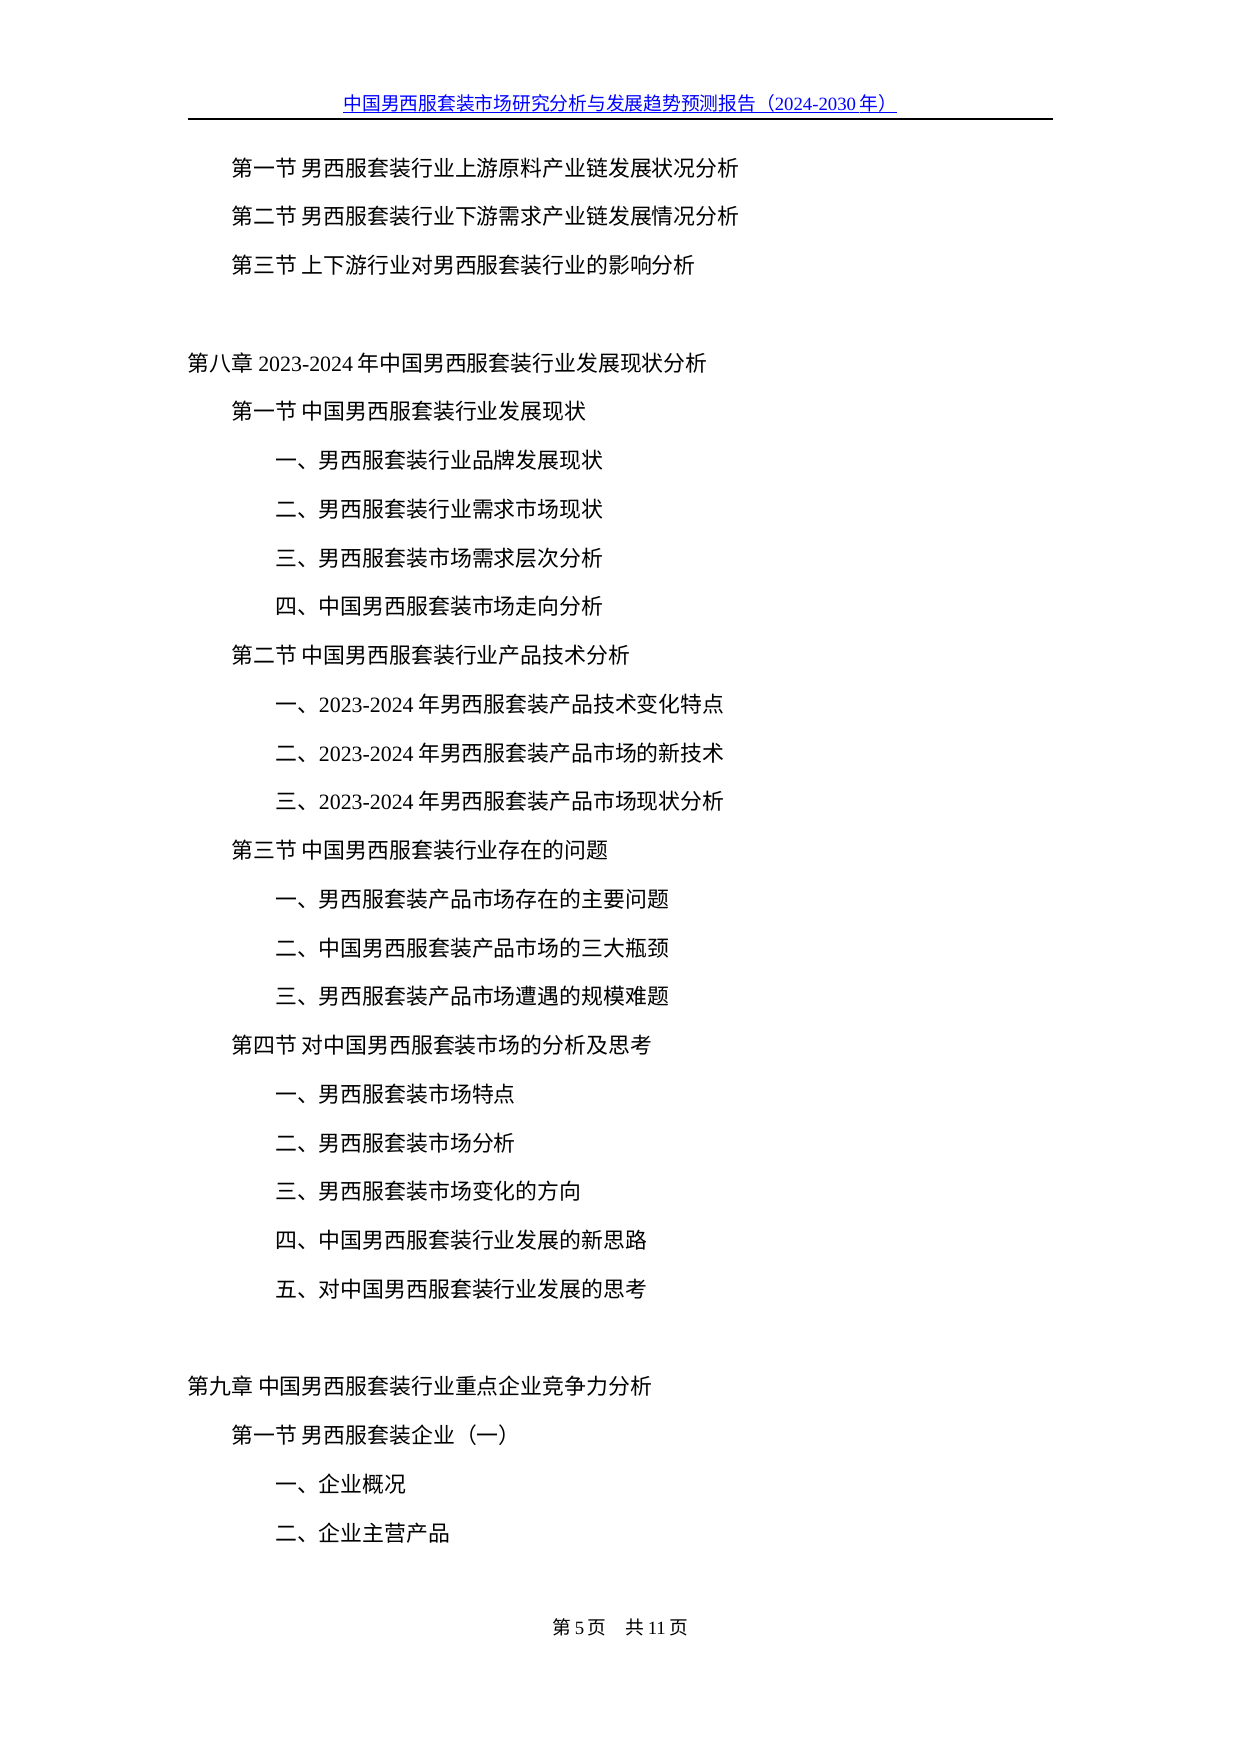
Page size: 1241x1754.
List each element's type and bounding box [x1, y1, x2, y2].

text [187, 150, 1053, 1548]
